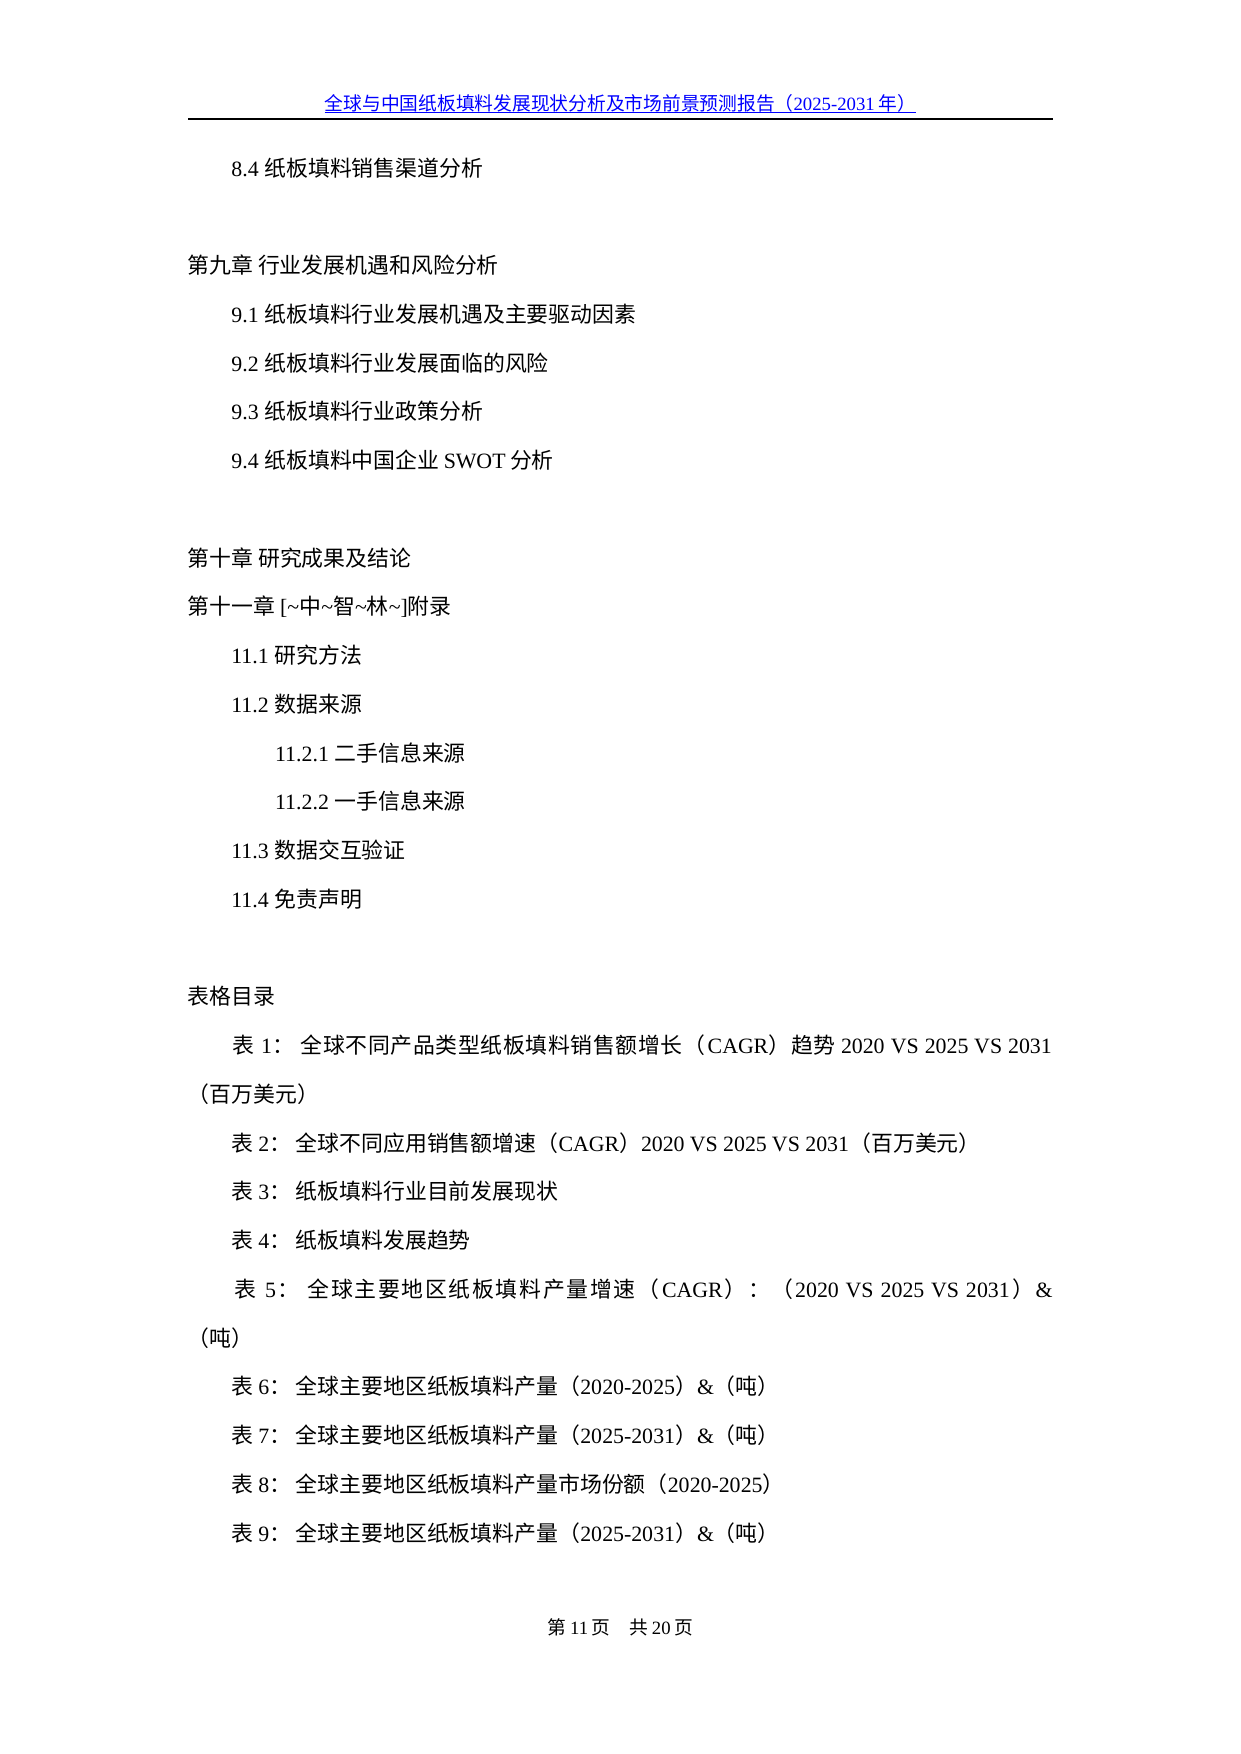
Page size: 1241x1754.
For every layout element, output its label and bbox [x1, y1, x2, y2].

text [187, 150, 1053, 1548]
